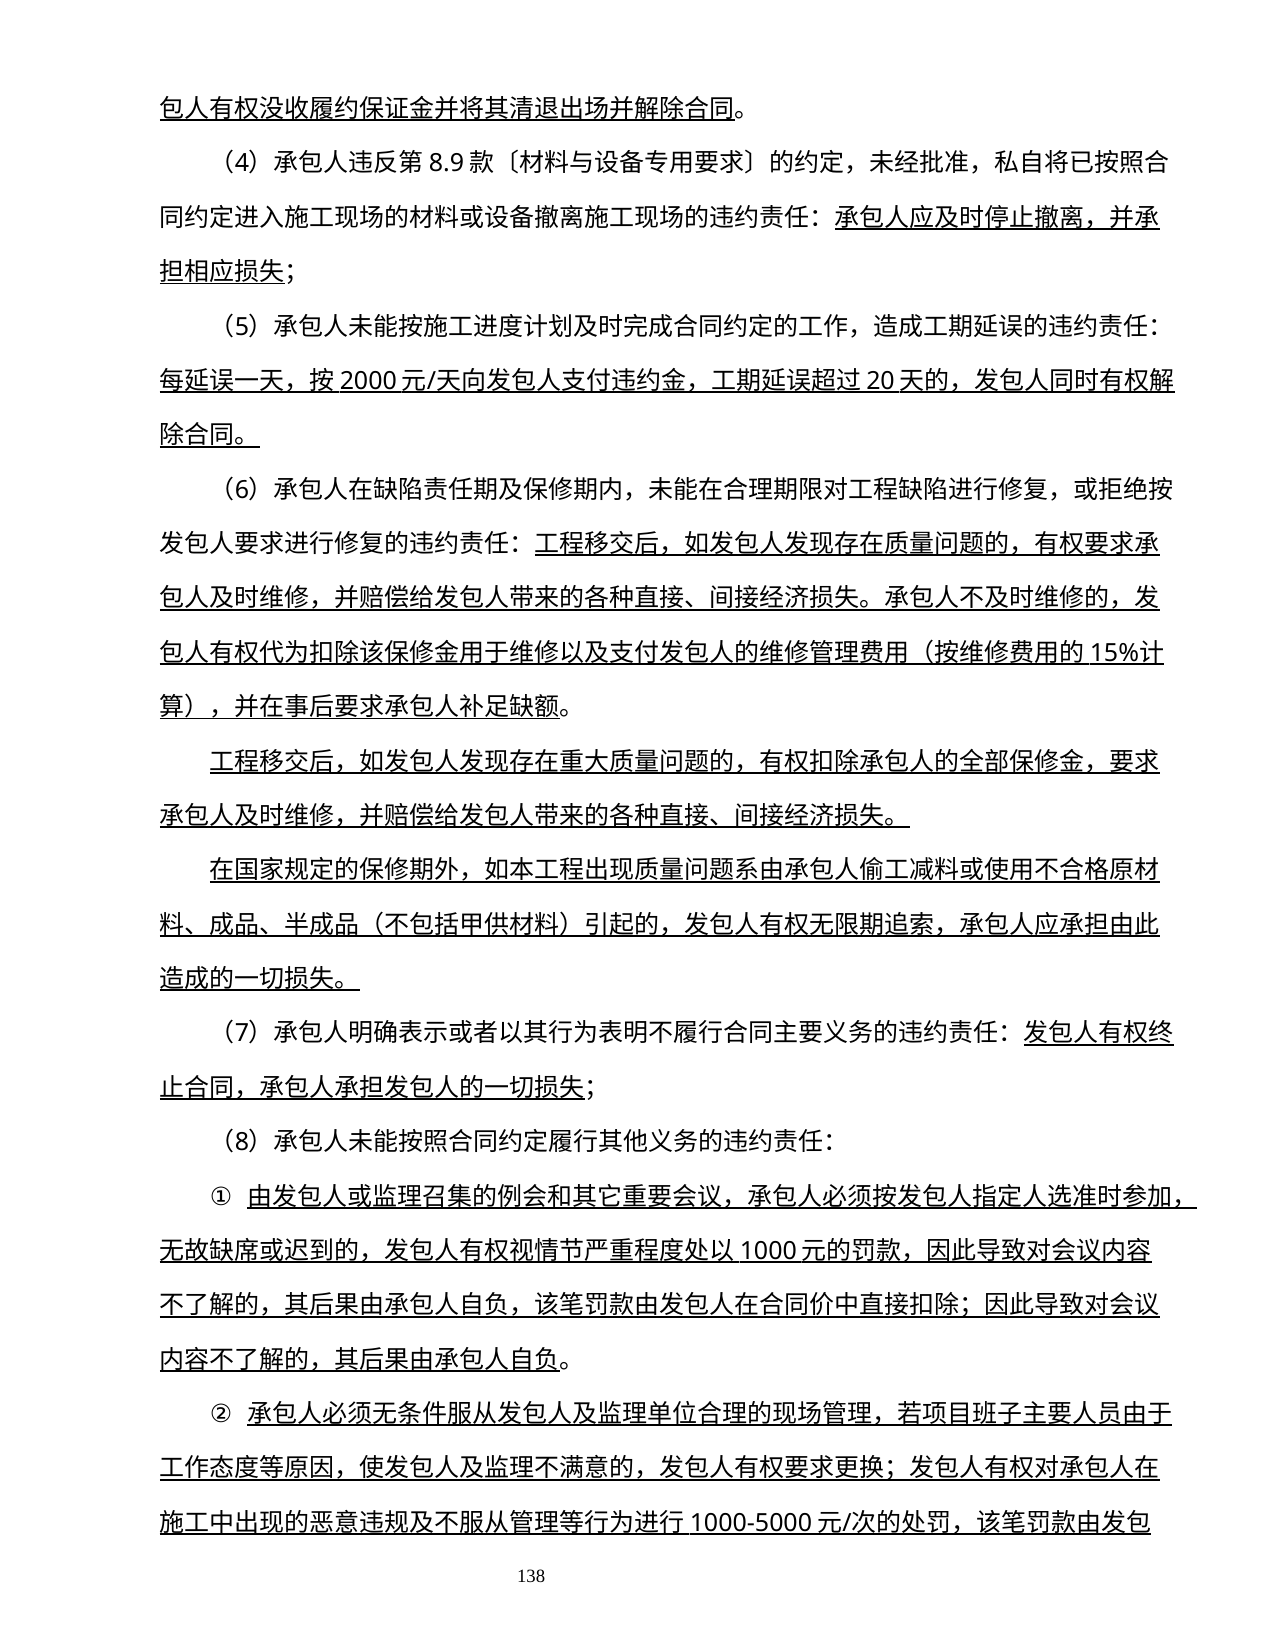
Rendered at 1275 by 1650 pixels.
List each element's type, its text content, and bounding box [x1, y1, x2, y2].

text （5）承包人未能按施工进度计划及时完成合同约定的工作，造成工期延误的违约责任：每延误一天，按2000元/天向发包人支付违约金，工期延误超过20天的，发包人同时有权解除合同。 [159, 306, 1174, 391]
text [159, 1393, 1174, 1538]
text （8）承包人未能按照合同约定履行其他义务的违约责任： [159, 1122, 1174, 1158]
text 工程移交后，如发包人发现存在重大质量问题的，有权扣除承包人的全部保修金，要求承包人及时维修，并赔偿给发包人带来的各种直接、间接经济损失。 [159, 741, 1174, 832]
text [159, 88, 1174, 125]
text （6）承包人在缺陷责任期及保修期内，未能在合理期限对工程缺陷进行修复，或拒绝按发包人要求进行修复的违约责任：工程移交后，如发包人发现存在质量问题的，有权要求承包人及时维修，并赔偿给发包人带来的各种直接、间接经济损失。承包人不及时维修的，发包人有权代为扣除该保修金用于维修以及支付发包人的维修管理费用（按维修费用的15%计算），并在事后要求承包人补足缺额。 [159, 469, 1174, 723]
text （7）承包人明确表示或者以其行为表明不履行合同主要义务的违约责任：发包人有权终止合同，承包人承担发包人的一切损失； [159, 1013, 1174, 1103]
text ① 由发包人或监理召集的例会和其它重要会议，承包人必须按发包人指定人选准时参加，无故缺席或迟到的，发包人有权视情节严重程度处以1000元的罚款，因此导致对会议内容不了解的，其后果由承包人自负，该笔罚款由发包人在合同价中直接扣除；因此导致对会议内容不了解的，其后果由承包人自负。 [159, 1176, 1174, 1375]
text （4）承包人违反第8.9款〔材料与设备专用要求〕的约定，未经批准，私自将已按照合同约定进入施工现场的材料或设备撤离施工现场的违约责任：承包人应及时停止撤离，并承担相应损失； [159, 143, 1174, 288]
text （5）承包人未能按施工进度计划及时完成合同约定的工作，造成工期延误的违约责任：每延误一天，按2000元/天向发包人支付违约金，工期延误超过20天的，发包人同时有权解除合同。 [159, 392, 1174, 451]
text 在国家规定的保修期外，如本工程出现质量问题系由承包人偷工减料或使用不合格原材料、成品、半成品（不包括甲供材料）引起的，发包人有权无限期追索，承包人应承担由此造成的一切损失。 [159, 850, 1174, 995]
